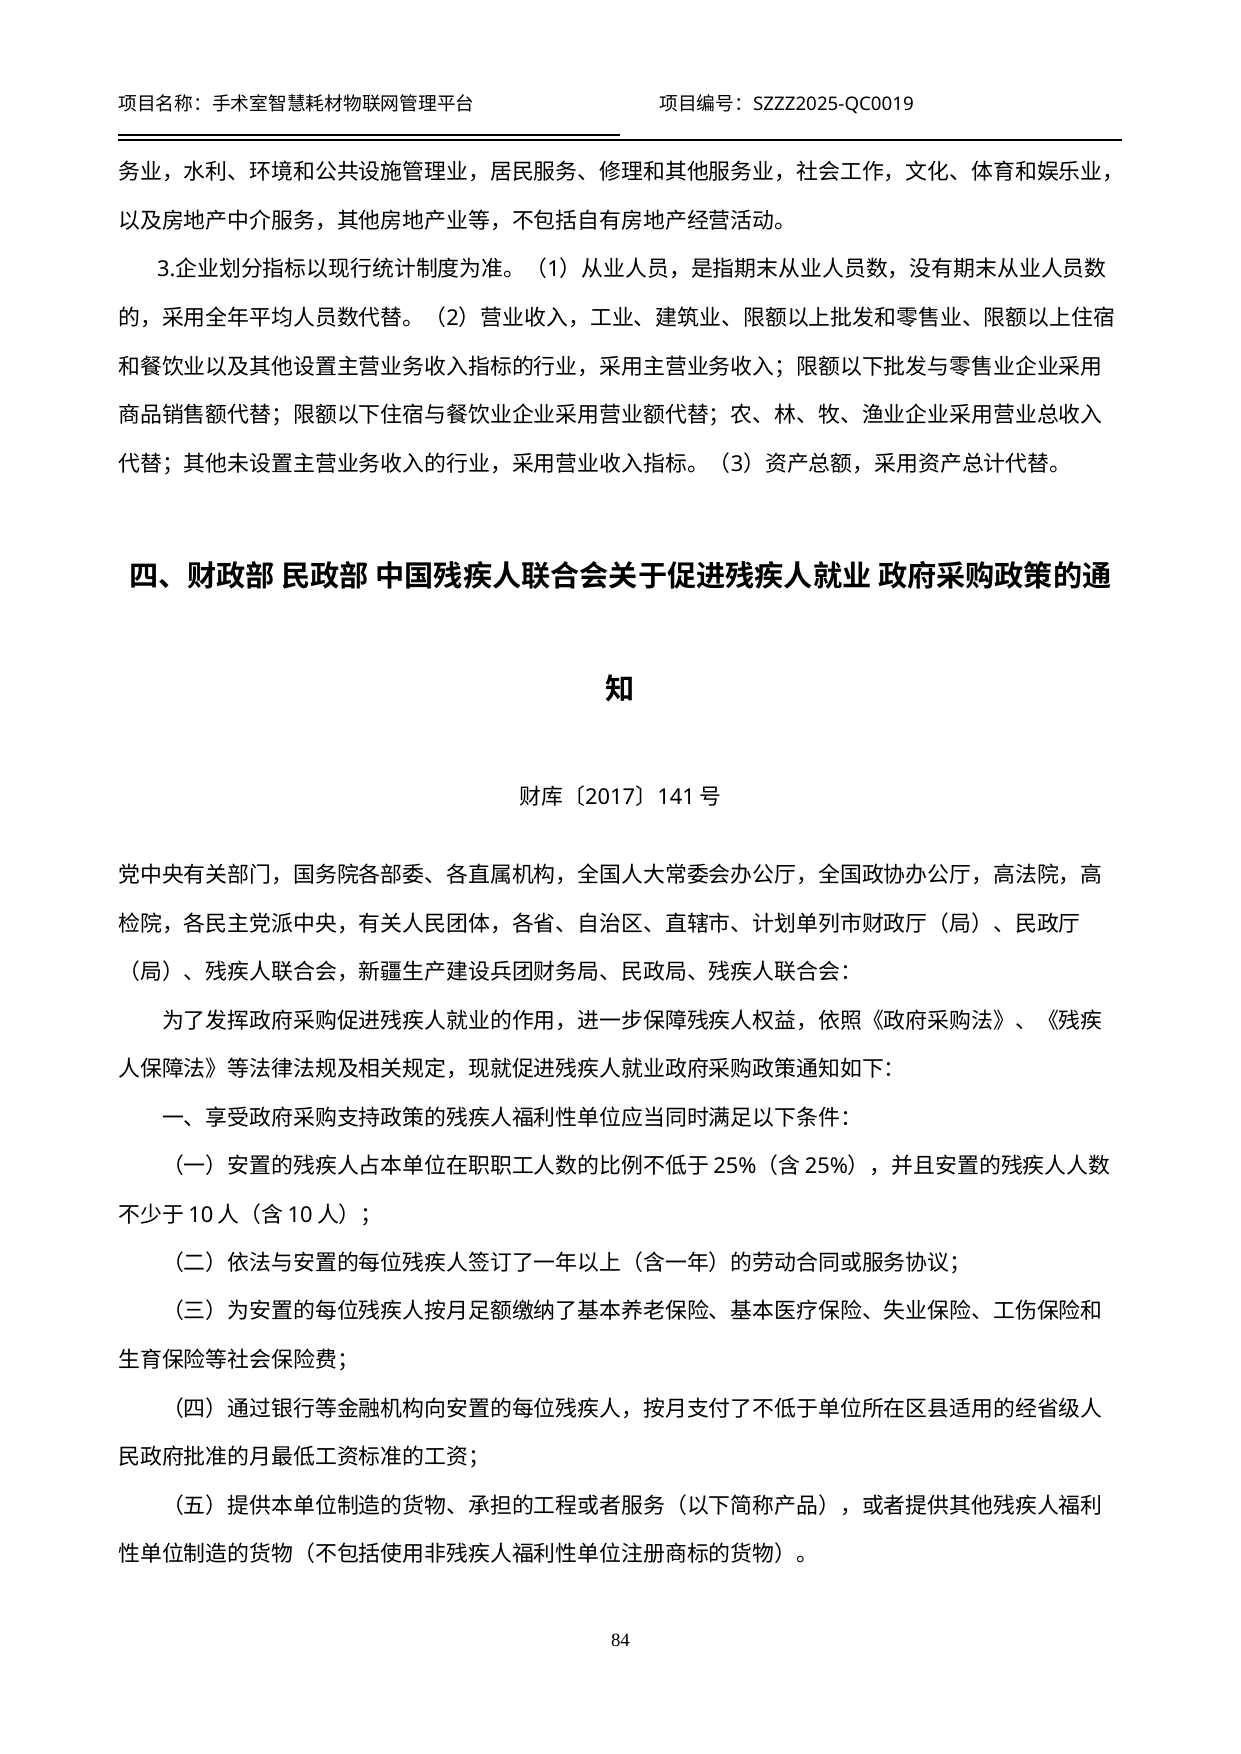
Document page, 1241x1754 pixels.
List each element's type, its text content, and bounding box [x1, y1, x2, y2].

text （四）通过银行等金融机构向安置的每位残疾人，按月支付了不低于单位所在区县适用的经省级人民政府批准的月最低工资标准的工资； [118, 1390, 1122, 1471]
text （三）为安置的每位残疾人按月足额缴纳了基本养老保险、基本医疗保险、失业保险、工伤保险和生育保险等社会保险费； [118, 1293, 1122, 1374]
text 党中央有关部门，国务院各部委、各直属机构，全国人大常委会办公厅，全国政协办公厅，高法院，高检院，各民主党派中央，有关人民团体，各省、自治区、直辖市、计划单列市财政厅（局）、民政厅（局）、残疾人联合会，新疆生产建设兵团财务局、民政局、残疾人联合会： [118, 856, 1122, 986]
subtitle 四、财政部 民政部 中国残疾人联合会关于促进残疾人就业 政府采购政策的通知 [118, 542, 1122, 719]
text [118, 154, 1122, 235]
text （二）依法与安置的每位残疾人签订了一年以上（含一年）的劳动合同或服务协议； [118, 1245, 1122, 1277]
text （五）提供本单位制造的货物、承担的工程或者服务（以下简称产品），或者提供其他残疾人福利性单位制造的货物（不包括使用非残疾人福利性单位注册商标的货物）。 [118, 1487, 1122, 1568]
text 一、享受政府采购支持政策的残疾人福利性单位应当同时满足以下条件： [118, 1099, 1122, 1132]
text 为了发挥政府采购促进残疾人就业的作用，进一步保障残疾人权益，依照《政府采购法》、《残疾人保障法》等法律法规及相关规定，现就促进残疾人就业政府采购政策通知如下： [118, 1002, 1122, 1083]
text 3.企业划分指标以现行统计制度为准。（1）从业人员，是指期末从业人员数，没有期末从业人员数的，采用全年平均人员数代替。（2）营业收入，工业、建筑业、限额以上批发和零售业、限额以上住宿和餐饮业以及其他设置主营业务收入指标的行业，采用主营业务收入；限额以下批发与零售业企业采用商品销售额代替；限额以下住宿与餐饮业企业采用营业额代替；农、林、牧、渔业企业采用营业总收入代替；其他未设置主营业务收入的行业，采用营业收入指标。（3）资产总额，采用资产总计代替。 [118, 251, 1122, 478]
text 财库〔2017〕141号 [118, 779, 1122, 811]
text （一）安置的残疾人占本单位在职职工人数的比例不低于25%（含25%），并且安置的残疾人人数不少于10人（含10人）； [118, 1148, 1122, 1229]
